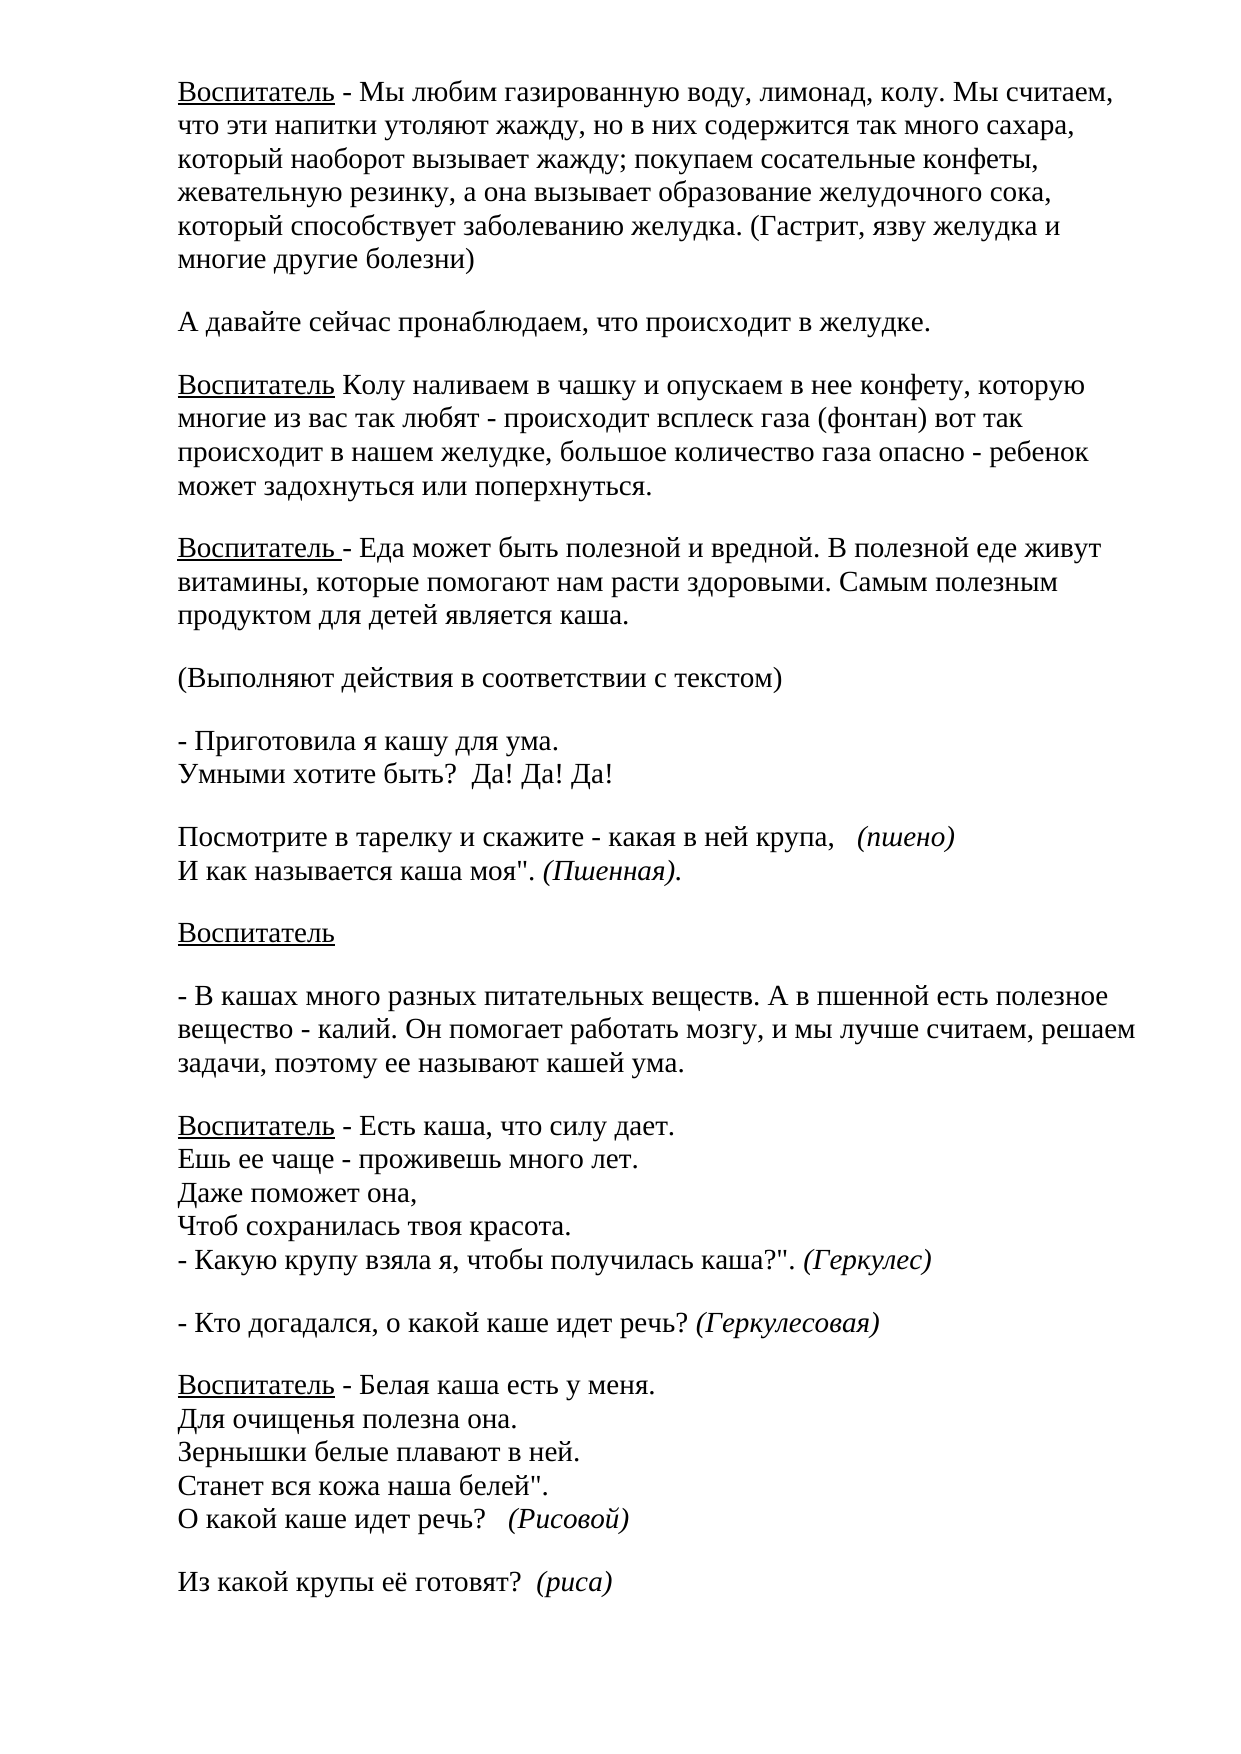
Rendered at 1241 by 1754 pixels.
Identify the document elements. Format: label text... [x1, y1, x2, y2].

text Воспитатель - Мы любим газированную воду, лимонад, колу. Мы считаем, что эти напитки утоляют жажду, но в них содержится так много сахара, который наоборот вызывает жажду; покупаем сосательные конфеты, жевательную резинку, а она вызывает образование желудочного сока, который способствует заболеванию желудка. (Гастрит, язву желудка и многие другие болезни) [177, 74, 1152, 275]
text Воспитатель - Белая каша есть у меня. Для очищенья полезна она. Зернышки белые плавают в ней. Станет вся кожа наша белей". О какой каше идет речь? (Рисовой) [177, 1367, 1152, 1535]
text Воспитатель [177, 915, 1152, 949]
text - Приготовила я кашу для ума. Умными хотите быть? Дa! Да! Да! [177, 723, 1152, 790]
text (Выполняют действия в соответствии с текстом) [177, 660, 1152, 694]
text Из какой крупы её готовят? (риса) [177, 1564, 1152, 1598]
text Посмотрите в тарелку и скажите - какая в ней крупа, (пшено) И как называется каша моя". (Пшенная). [177, 819, 1152, 886]
text Воспитатель Колу наливаем в чашку и опускаем в нее конфету, которую многие из вас так любят - происходит всплеск газа (фонтан) вот так происходит в нашем желудке, большое количество газа опасно - ребенок может задохнуться или поперхнуться. [177, 367, 1152, 501]
text А давайте сейчас пронаблюдаем, что происходит в желудке. [177, 304, 1152, 338]
text - В кашах много разных питательных веществ. А в пшенной есть полезное вещество - калий. Он помогает работать мозгу, и мы лучше считаем, решаем задачи, поэтому ее называют кашей ума. [177, 978, 1152, 1079]
text Воспитатель - Есть каша, что силу дает. Ешь ее чаще - проживешь много лет. Даже поможет она, Чтоб сохранилась твоя красота. - Какую крупу взяла я, чтобы получилась каша?". (Геркулес) [177, 1108, 1152, 1276]
text Воспитатель - Еда может быть полезной и вредной. В полезной еде живут витамины, которые помогают нам расти здоровыми. Самым полезным продуктом для детей является каша. [177, 530, 1152, 631]
text - Кто догадался, о какой каше идет речь? (Геркулесовая) [177, 1305, 1152, 1338]
